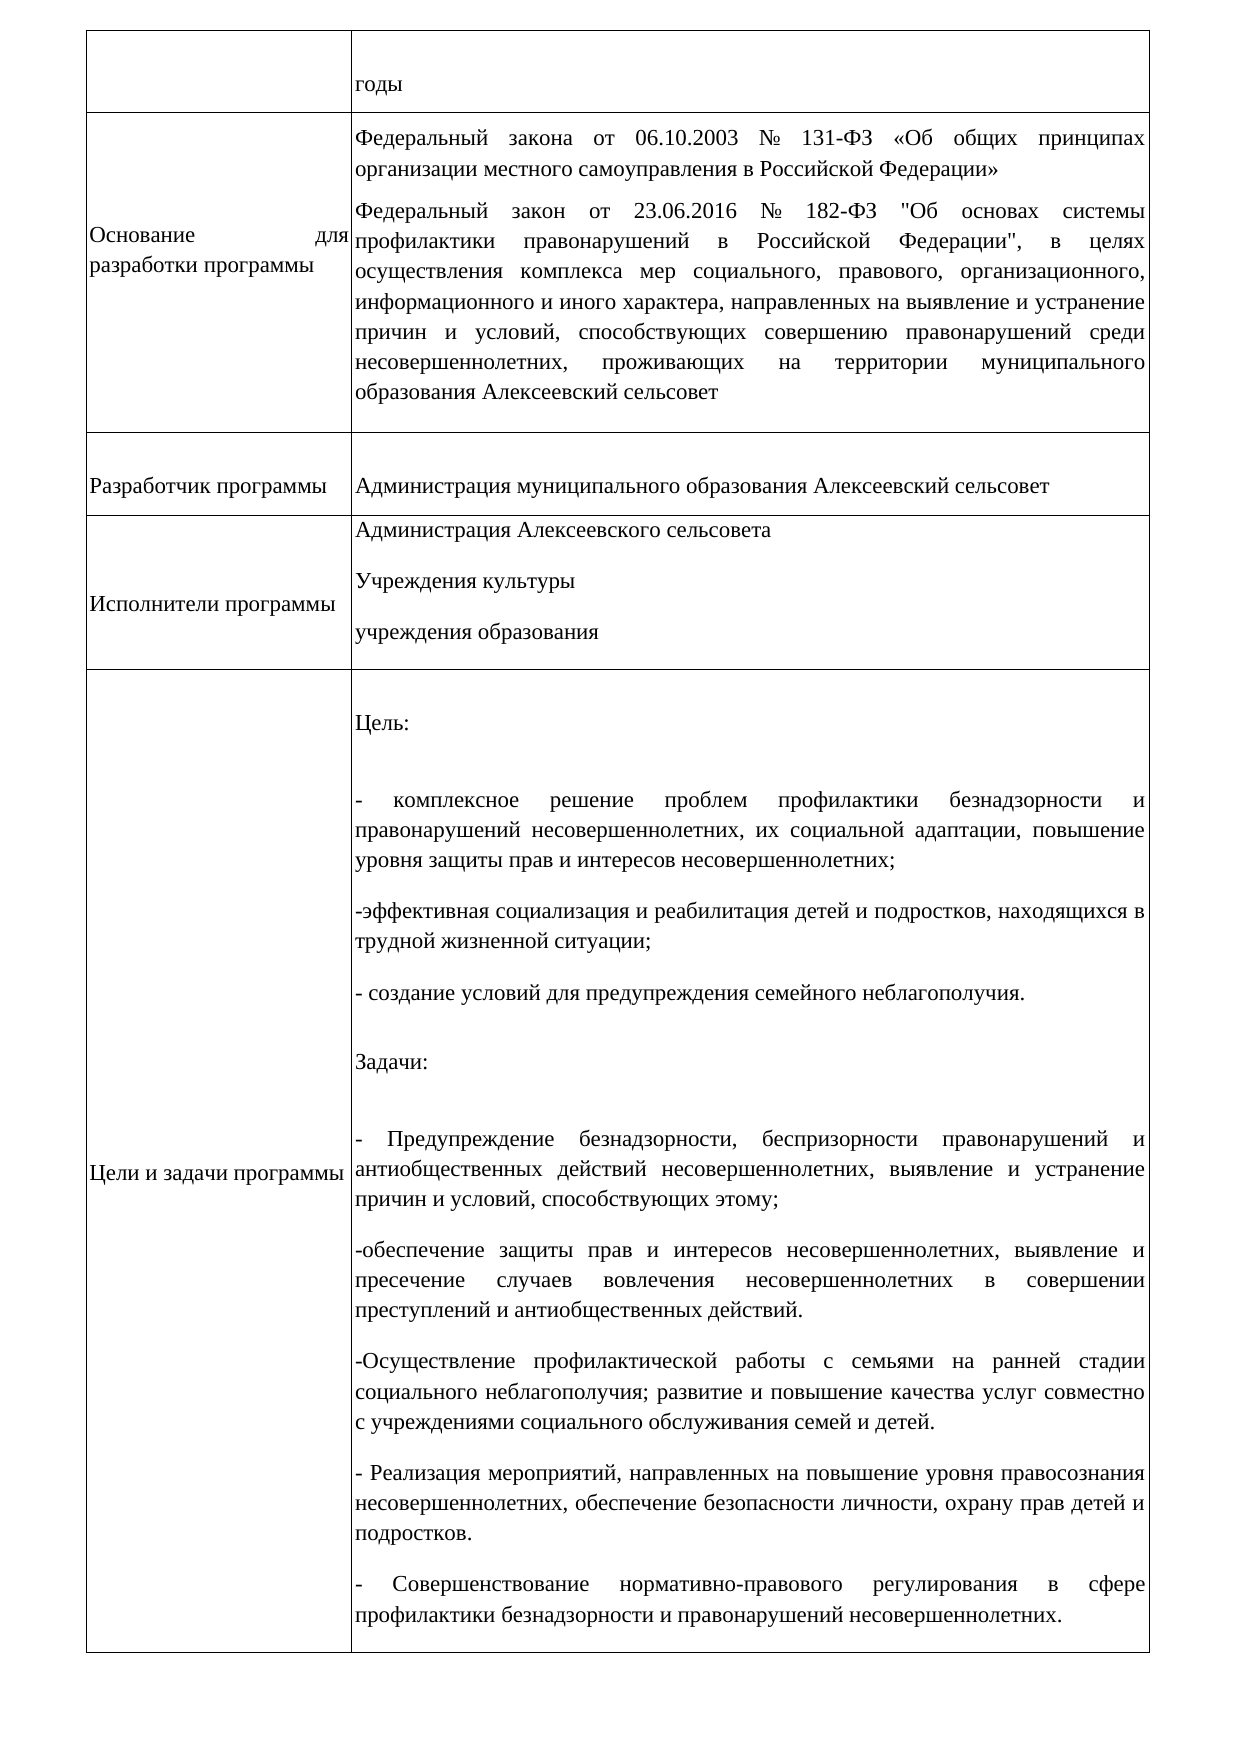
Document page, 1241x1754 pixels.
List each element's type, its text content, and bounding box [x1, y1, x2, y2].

table_cell Исполнители программы [87, 516, 351, 669]
table_cell Администрация Алексеевского сельсовета Учреждения культуры учреждения образования [352, 516, 1149, 669]
table_cell Основание для разработки программы [87, 113, 351, 432]
table_cell Администрация муниципального образования Алексеевский сельсовет [352, 433, 1149, 515]
table_cell Разработчик программы [87, 433, 351, 515]
table_cell Цель: - комплексное решение проблем профилактики безнадзорности и правонарушений несовершеннолетних, их социальной адаптации, повышение уровня защиты прав и интересов несовершеннолетних; -эффективная социализация и реабилитация детей и подростков, находящихся в трудной жизненной ситуации; - создание условий для предупреждения семейного неблагополучия. Задачи: - Предупреждение безнадзорности, беспризорности правонарушений и антиобщественных действий несовершеннолетних, выявление и устранение причин и условий, способствующих этому; -обеспечение защиты прав и интересов несовершеннолетних, выявление и пресечение случаев вовлечения несовершеннолетних в совершении преступлений и антиобщественных действий. -Осуществление профилактической работы с семьями на ранней стадии социального неблагополучия; развитие и повышение качества услуг совместно с учреждениями социального обслуживания семей и детей. - Реализация мероприятий, направленных на повышение уровня правосознания несовершеннолетних, обеспечение безопасности личности, охрану прав детей и подростков. - Совершенствование нормативно-правового регулирования в сфере профилактики безнадзорности и правонарушений несовершеннолетних. [352, 670, 1149, 1652]
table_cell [87, 31, 351, 112]
table_cell Федеральный закона от 06.10.2003 № 131-ФЗ «Об общих принципах организации местного самоуправления в Российской Федерации» Федеральный закон от 23.06.2016 № 182-ФЗ "Об основах системы профилактики правонарушений в Российской Федерации", в целях осуществления комплекса мер социального, правового, организационного, информационного и иного характера, направленных на выявление и устранение причин и условий, способствующих совершению правонарушений среди несовершеннолетних, проживающих на территории муниципального образования Алексеевский сельсовет [352, 113, 1149, 432]
table_cell Цели и задачи программы [87, 670, 351, 1652]
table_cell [352, 31, 1149, 112]
